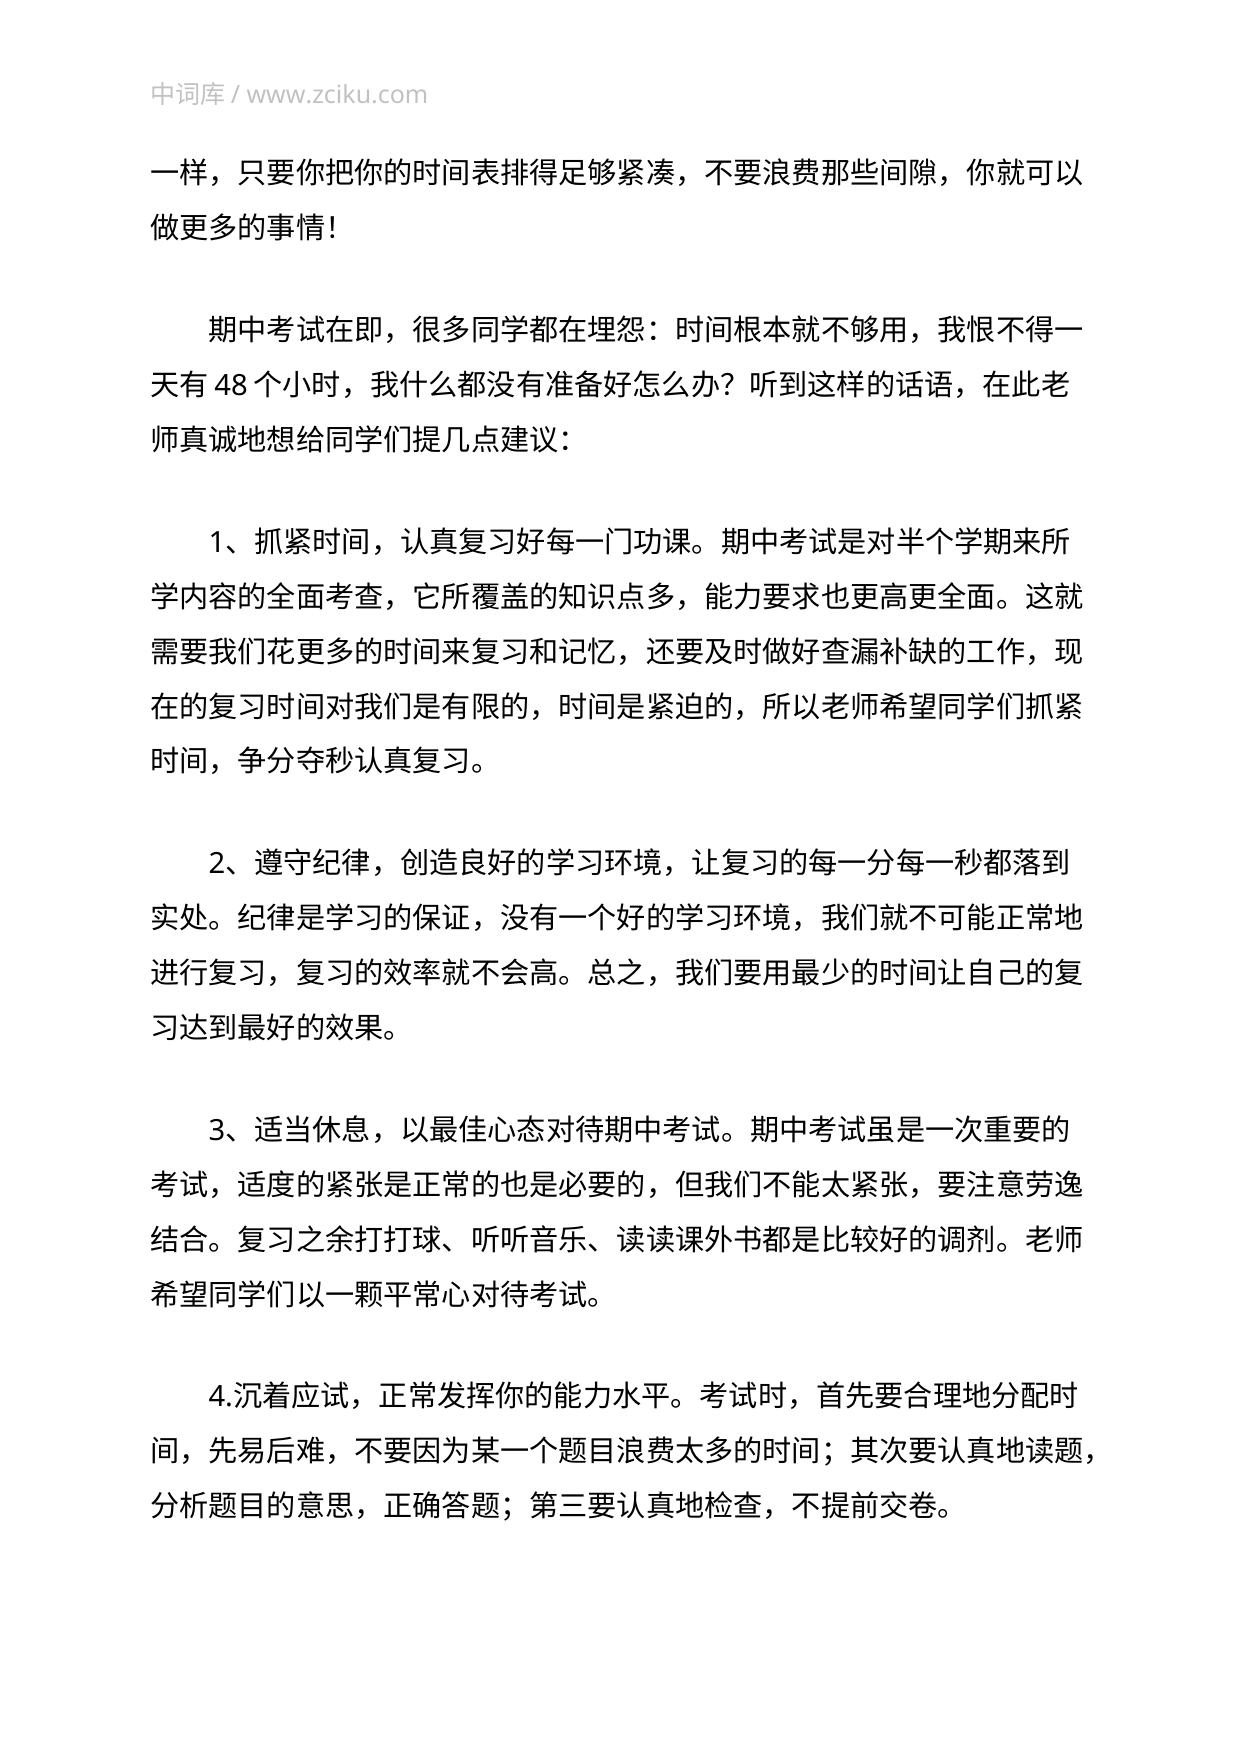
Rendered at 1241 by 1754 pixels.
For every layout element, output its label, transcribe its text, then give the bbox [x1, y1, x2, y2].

text 期中考试在即，很多同学都在埋怨：时间根本就不够用，我恨不得一天有48个小时，我什么都没有准备好怎么办？听到这样的话语，在此老师真诚地想给同学们提几点建议： [150, 307, 1090, 459]
text 4.沉着应试，正常发挥你的能力水平。考试时，首先要合理地分配时间，先易后难，不要因为某一个题目浪费太多的时间；其次要认真地读题，分析题目的意思，正确答题；第三要认真地检查，不提前交卷。 [150, 1373, 1090, 1525]
text 3、适当休息，以最佳心态对待期中考试。期中考试虽是一次重要的考试，适度的紧张是正常的也是必要的，但我们不能太紧张，要注意劳逸结合。复习之余打打球、听听音乐、读读课外书都是比较好的调剂。老师希望同学们以一颗平常心对待考试。 [150, 1106, 1090, 1313]
text 2、遵守纪律，创造良好的学习环境，让复习的每一分每一秒都落到实处。纪律是学习的保证，没有一个好的学习环境，我们就不可能正常地进行复习，复习的效率就不会高。总之，我们要用最少的时间让自己的复习达到最好的效果。 [150, 840, 1090, 1047]
text 1、抓紧时间，认真复习好每一门功课。期中考试是对半个学期来所学内容的全面考查，它所覆盖的知识点多，能力要求也更高更全面。这就需要我们花更多的时间来复习和记忆，还要及时做好查漏补缺的工作，现在的复习时间对我们是有限的，时间是紧迫的，所以老师希望同学们抓紧时间，争分夺秒认真复习。 [150, 518, 1090, 780]
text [150, 150, 1090, 247]
